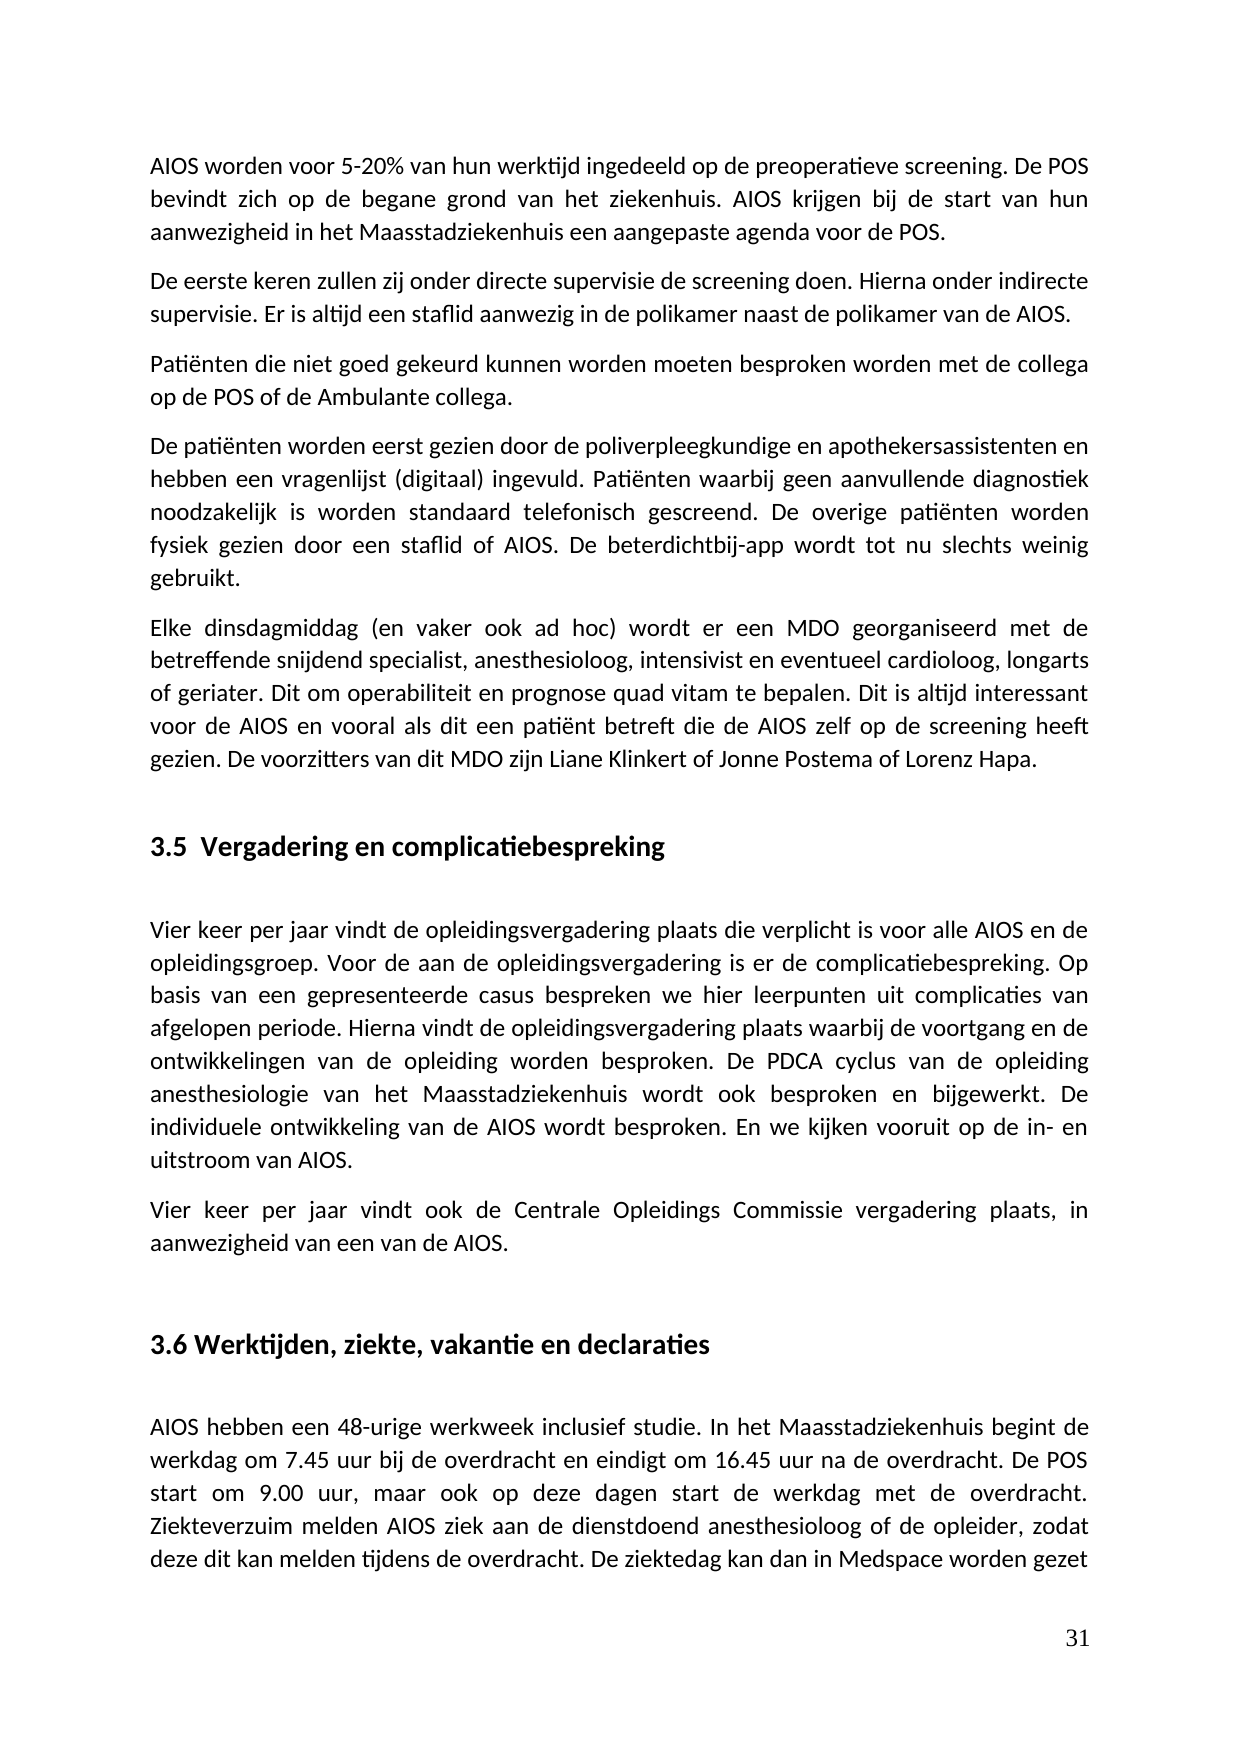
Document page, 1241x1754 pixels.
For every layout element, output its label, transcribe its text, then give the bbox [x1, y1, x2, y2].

text De eerste keren zullen zij onder directe supervisie de screening doen. Hierna onder indirecte supervisie. Er is altijd een staflid aanwezig in de polikamer naast de polikamer van de AIOS. [150, 265, 1090, 329]
subtitle 3.6 Werktijden, ziekte, vakantie en declaraties [150, 1326, 1090, 1361]
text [150, 1411, 1090, 1573]
text AIOS worden voor 5-20% van hun werktijd ingedeeld op de preoperatieve screening. De POS bevindt zich op de begane grond van het ziekenhuis. AIOS krijgen bij de start van hun aanwezigheid in het Maasstadziekenhuis een aangepaste agenda voor de POS. [150, 150, 1090, 246]
subtitle 3.5 Vergadering en complicatiebespreking [150, 828, 1090, 864]
text Vier keer per jaar vindt de opleidingsvergadering plaats die verplicht is voor alle AIOS en de opleidingsgroep. Voor de aan de opleidingsvergadering is er de complicatiebespreking. Op basis van een gepresenteerde casus bespreken we hier leerpunten uit complicaties van afgelopen periode. Hierna vindt de opleidingsvergadering plaats waarbij de voortgang en de ontwikkelingen van de opleiding worden besproken. De PDCA cyclus van de opleiding anesthesiologie van het Maasstadziekenhuis wordt ook besproken en bijgewerkt. De individuele ontwikkeling van de AIOS wordt besproken. En we kijken vooruit op de in- en uitstroom van AIOS. [150, 914, 1090, 1175]
text Vier keer per jaar vindt ook de Centrale Opleidings Commissie vergadering plaats, in aanwezigheid van een van de AIOS. [150, 1194, 1090, 1257]
text De patiënten worden eerst gezien door de poliverpleegkundige en apothekersassistenten en hebben een vragenlijst (digitaal) ingevuld. Patiënten waarbij geen aanvullende diagnostiek noodzakelijk is worden standaard telefonisch gescreend. De overige patiënten worden fysiek gezien door een staflid of AIOS. De beterdichtbij-app wordt tot nu slechts weinig gebruikt. [150, 430, 1090, 593]
text Patiënten die niet goed gekeurd kunnen worden moeten besproken worden met de collega op de POS of de Ambulante collega. [150, 348, 1090, 411]
text Elke dinsdagmiddag (en vaker ook ad hoc) wordt er een MDO georganiseerd met de betreffende snijdend specialist, anesthesioloog, intensivist en eventueel cardioloog, longarts of geriater. Dit om operabiliteit en prognose quad vitam te bepalen. Dit is altijd interessant voor de AIOS en vooral als dit een patiënt betreft die de AIOS zelf op de screening heeft gezien. De voorzitters van dit MDO zijn Liane Klinkert of Jonne Postema of Lorenz Hapa. [150, 612, 1090, 774]
